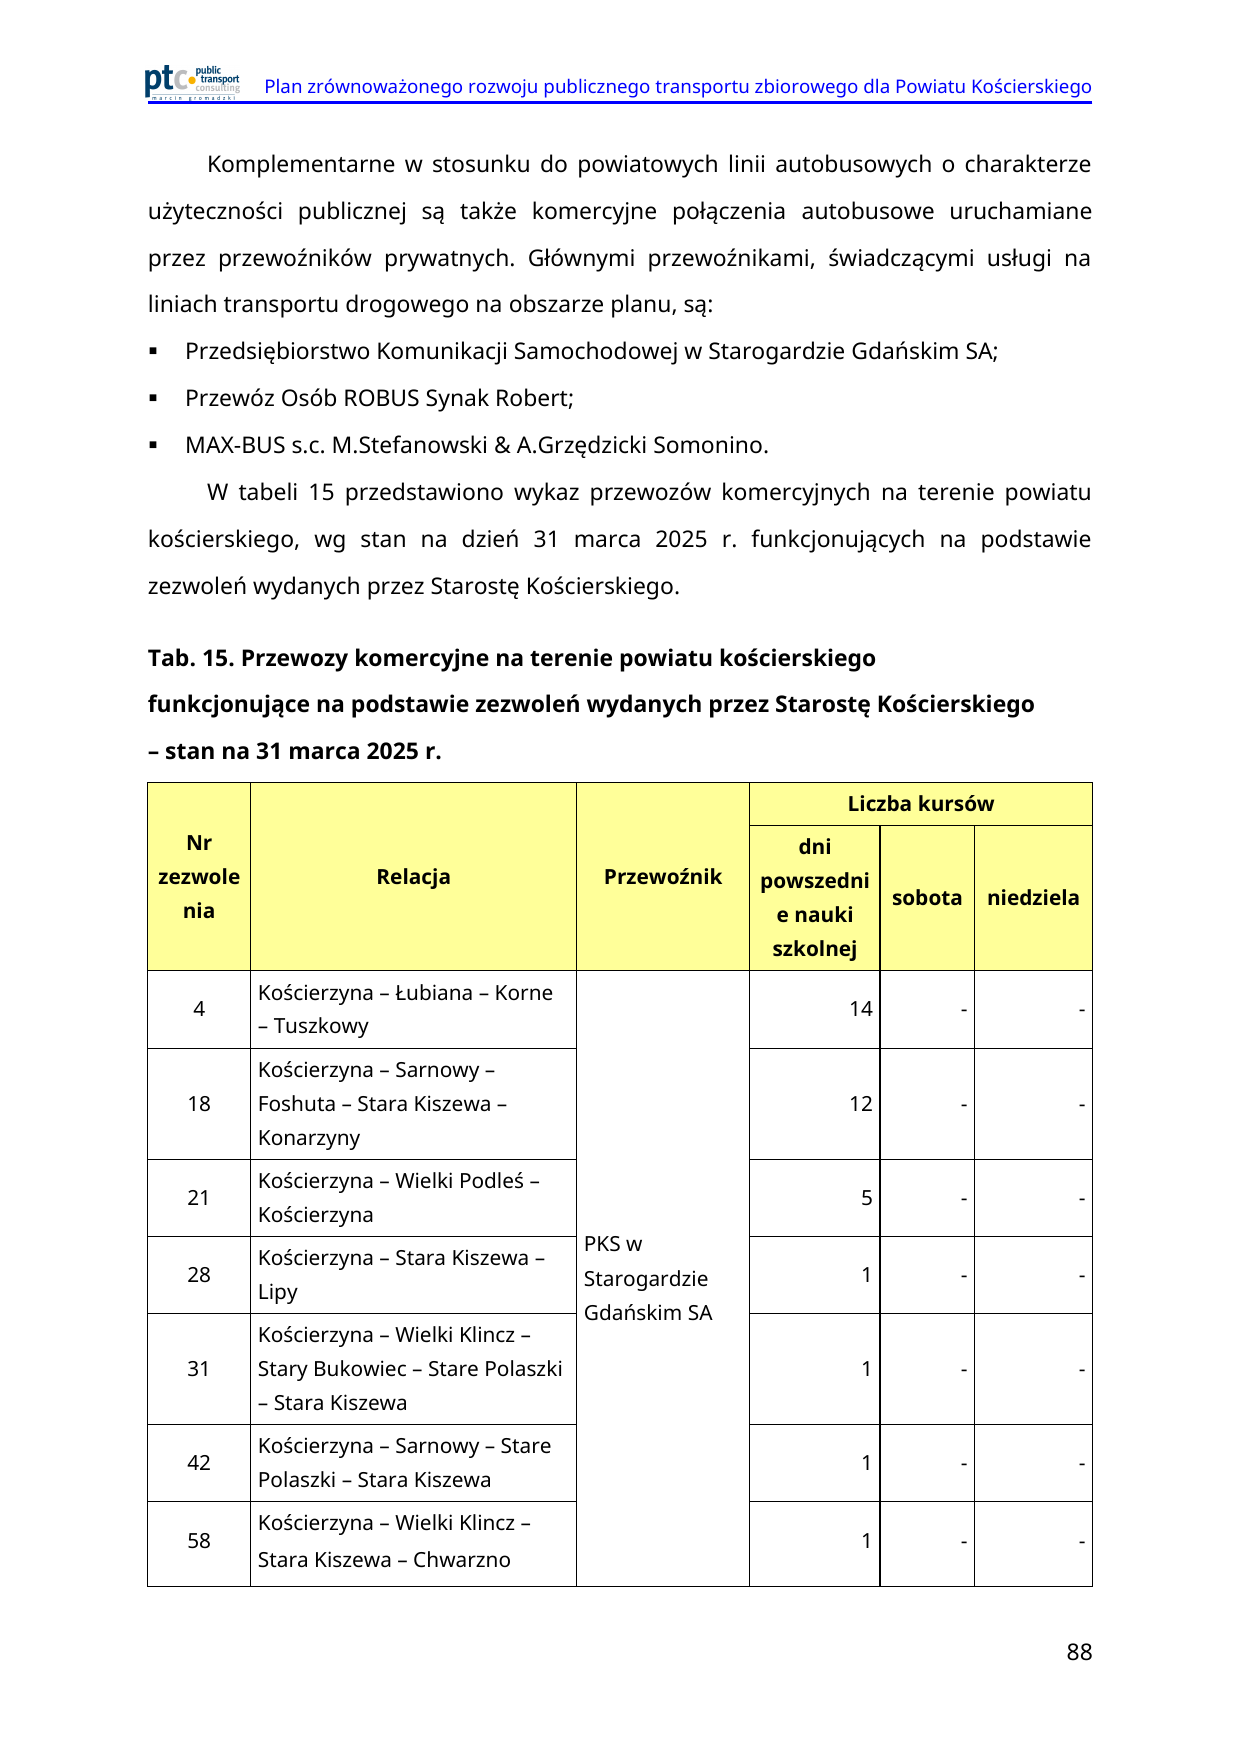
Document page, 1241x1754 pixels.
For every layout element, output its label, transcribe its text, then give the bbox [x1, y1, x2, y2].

table_cell 28 [148, 1237, 250, 1313]
table_cell 21 [148, 1160, 250, 1236]
table_cell PKS w Starogardzie Gdańskim SA [577, 971, 749, 1586]
table_cell 31 [148, 1314, 250, 1424]
table_cell sobota [881, 826, 974, 970]
table_cell 12 [750, 1049, 879, 1158]
text Tab. 15. Przewozy komercyjne na terenie powiatu kościerskiego funkcjonujące na podstawie zezwoleń wydanych przez Starostę Kościerskiego – stan na 31 marca 2025 r. [148, 641, 1092, 766]
table_cell - [881, 1237, 974, 1313]
table_cell 42 [148, 1425, 250, 1501]
table_header Nr zezwolenia [148, 783, 250, 970]
table_cell 1 [750, 1425, 879, 1501]
table_cell - [975, 1237, 1092, 1313]
table_header Liczba kursów [750, 783, 1092, 825]
table_cell - [975, 1425, 1092, 1501]
table_cell - [881, 1425, 974, 1501]
table_cell dni powszednie nauki szkolnej [750, 826, 879, 970]
table_cell - [975, 971, 1092, 1047]
table_cell 58 [148, 1502, 250, 1586]
table_cell Kościerzyna – Sarnowy – Foshuta – Stara Kiszewa – Konarzyny [251, 1049, 576, 1158]
table_cell 18 [148, 1049, 250, 1158]
table_cell - [881, 1160, 974, 1236]
text W tabeli 15 przedstawiono wykaz przewozów komercyjnych na terenie powiatu kościerskiego, wg stan na dzień 31 marca 2025 r. funkcjonujących na podstawie zezwoleń wydanych przez Starostę Kościerskiego. [148, 476, 1092, 601]
table_cell 4 [148, 971, 250, 1047]
text Komplementarne w stosunku do powiatowych linii autobusowych o charakterze użyteczności publicznej są także komercyjne połączenia autobusowe uruchamiane przez przewoźników prywatnych. Głównymi przewoźnikami, świadczącymi usługi na liniach transportu drogowego na obszarze planu, są: [148, 148, 1092, 319]
table_cell Kościerzyna – Wielki Podleś – Kościerzyna [251, 1160, 576, 1236]
list MAX-BUS s.c. M.Stefanowski & A.Grzędzicki Somonino. [148, 429, 1092, 460]
table_cell Kościerzyna – Wielki Klincz – Stara Kiszewa – Chwarzno [251, 1502, 576, 1586]
table_cell - [975, 1049, 1092, 1158]
table_cell 14 [750, 971, 879, 1047]
table_cell - [881, 1314, 974, 1424]
table_cell Kościerzyna – Stara Kiszewa – Lipy [251, 1237, 576, 1313]
table_cell niedziela [975, 826, 1092, 970]
table_cell 5 [750, 1160, 879, 1236]
table_cell - [975, 1314, 1092, 1424]
table_cell - [881, 1502, 974, 1586]
table_header Relacja [251, 783, 576, 970]
list Przewóz Osób ROBUS Synak Robert; [148, 382, 1092, 413]
table_cell Kościerzyna – Sarnowy – Stare Polaszki – Stara Kiszewa [251, 1425, 576, 1501]
table_cell 1 [750, 1314, 879, 1424]
table_cell - [975, 1160, 1092, 1236]
picture [145, 65, 240, 101]
table_cell 1 [750, 1502, 879, 1586]
table_cell - [881, 1049, 974, 1158]
table_cell - [881, 971, 974, 1047]
table_cell - [975, 1502, 1092, 1586]
list Przedsiębiorstwo Komunikacji Samochodowej w Starogardzie Gdańskim SA; [148, 335, 1092, 366]
table_cell 1 [750, 1237, 879, 1313]
table_cell Kościerzyna – Łubiana – Korne – Tuszkowy [251, 971, 576, 1047]
table_header Przewoźnik [577, 783, 749, 970]
table_cell Kościerzyna – Wielki Klincz – Stary Bukowiec – Stare Polaszki – Stara Kiszewa [251, 1314, 576, 1424]
